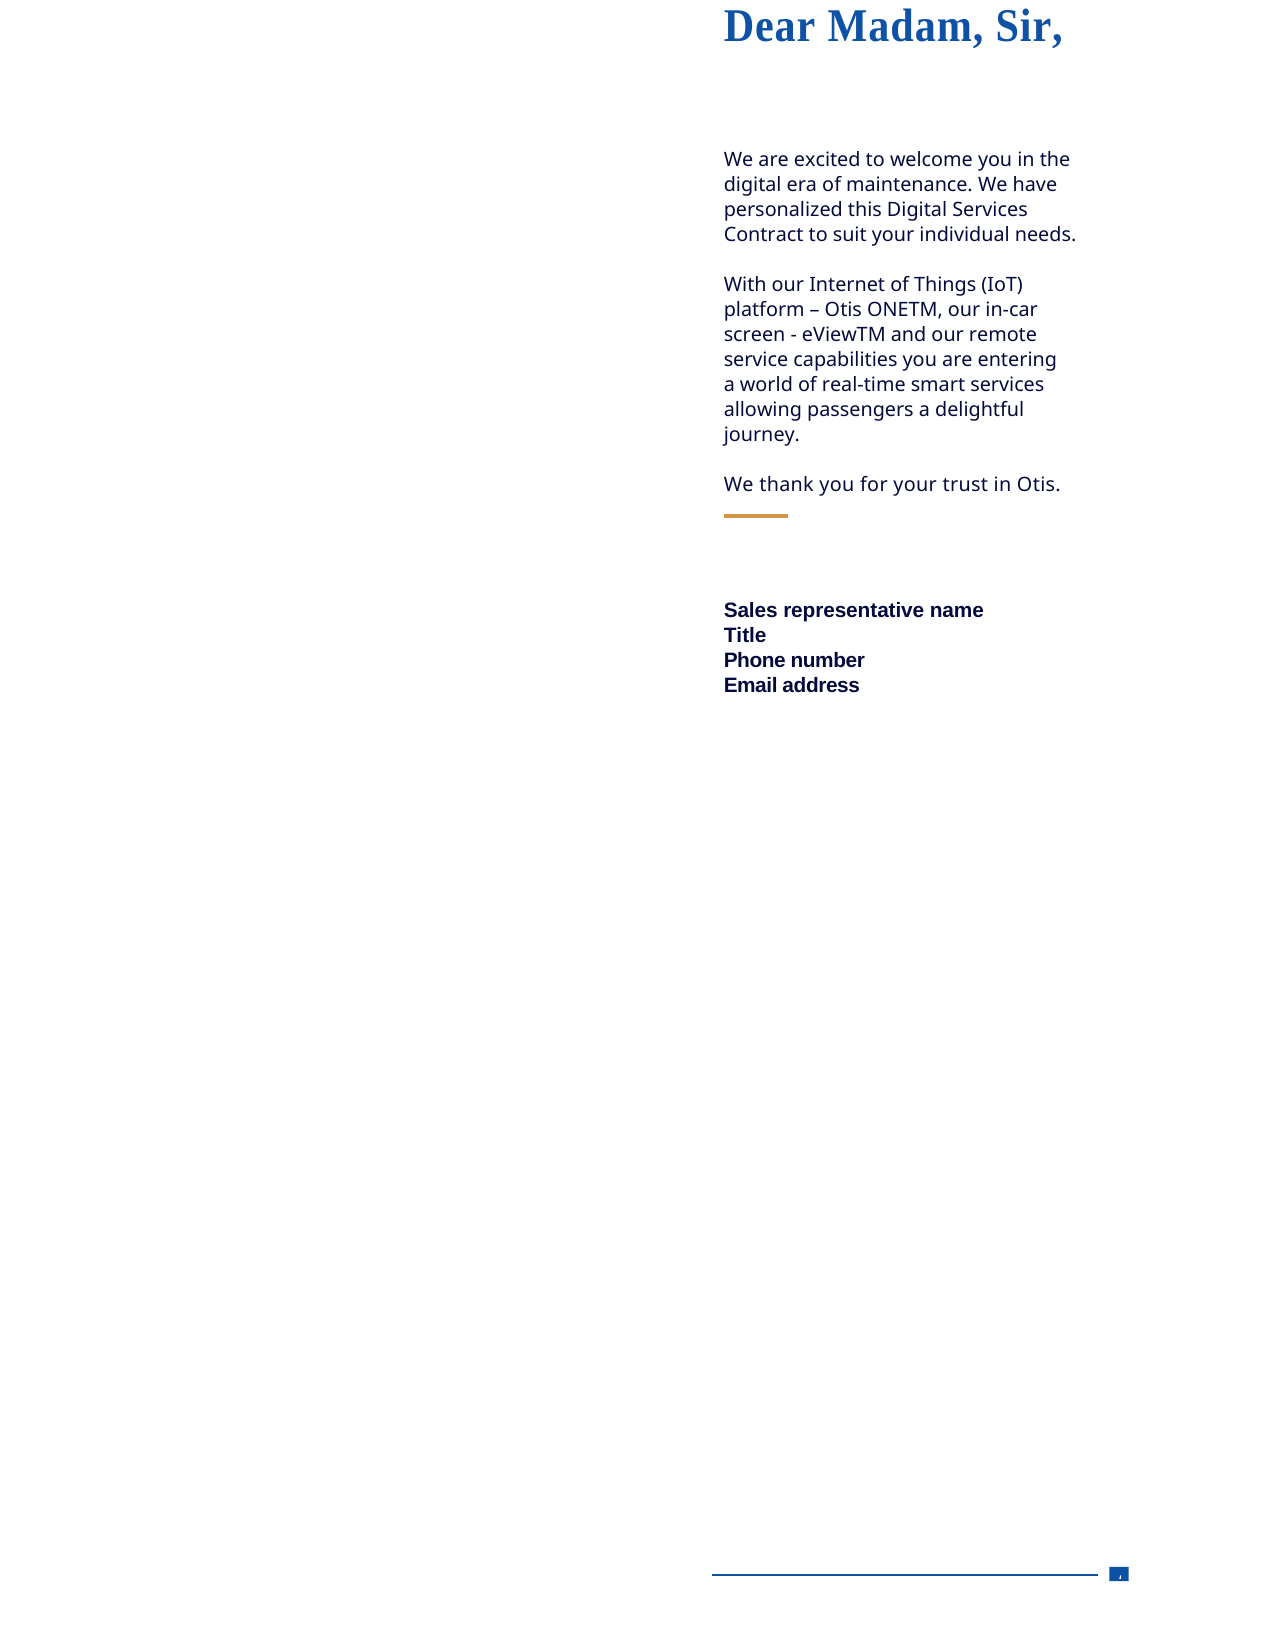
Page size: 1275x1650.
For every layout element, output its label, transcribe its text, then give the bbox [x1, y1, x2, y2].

text With our Internet of Things (IoT) platform – Otis ONETM, our in-car screen - eViewTM and our remote service capabilities you are entering a world of real-time smart services allowing passengers a delightful journey. [723, 272, 1057, 447]
text Title [723, 622, 1080, 647]
text We thank you for your trust in Otis. [723, 472, 1080, 497]
text Dear Madam, Sir, [723, 2, 1080, 51]
text Sales representative name [723, 597, 1080, 622]
text Phone number Email address [723, 647, 870, 697]
text We are excited to welcome you in the digital era of maintenance. We have personalized this Digital Services Contract to suit your individual needs. [723, 147, 1080, 247]
